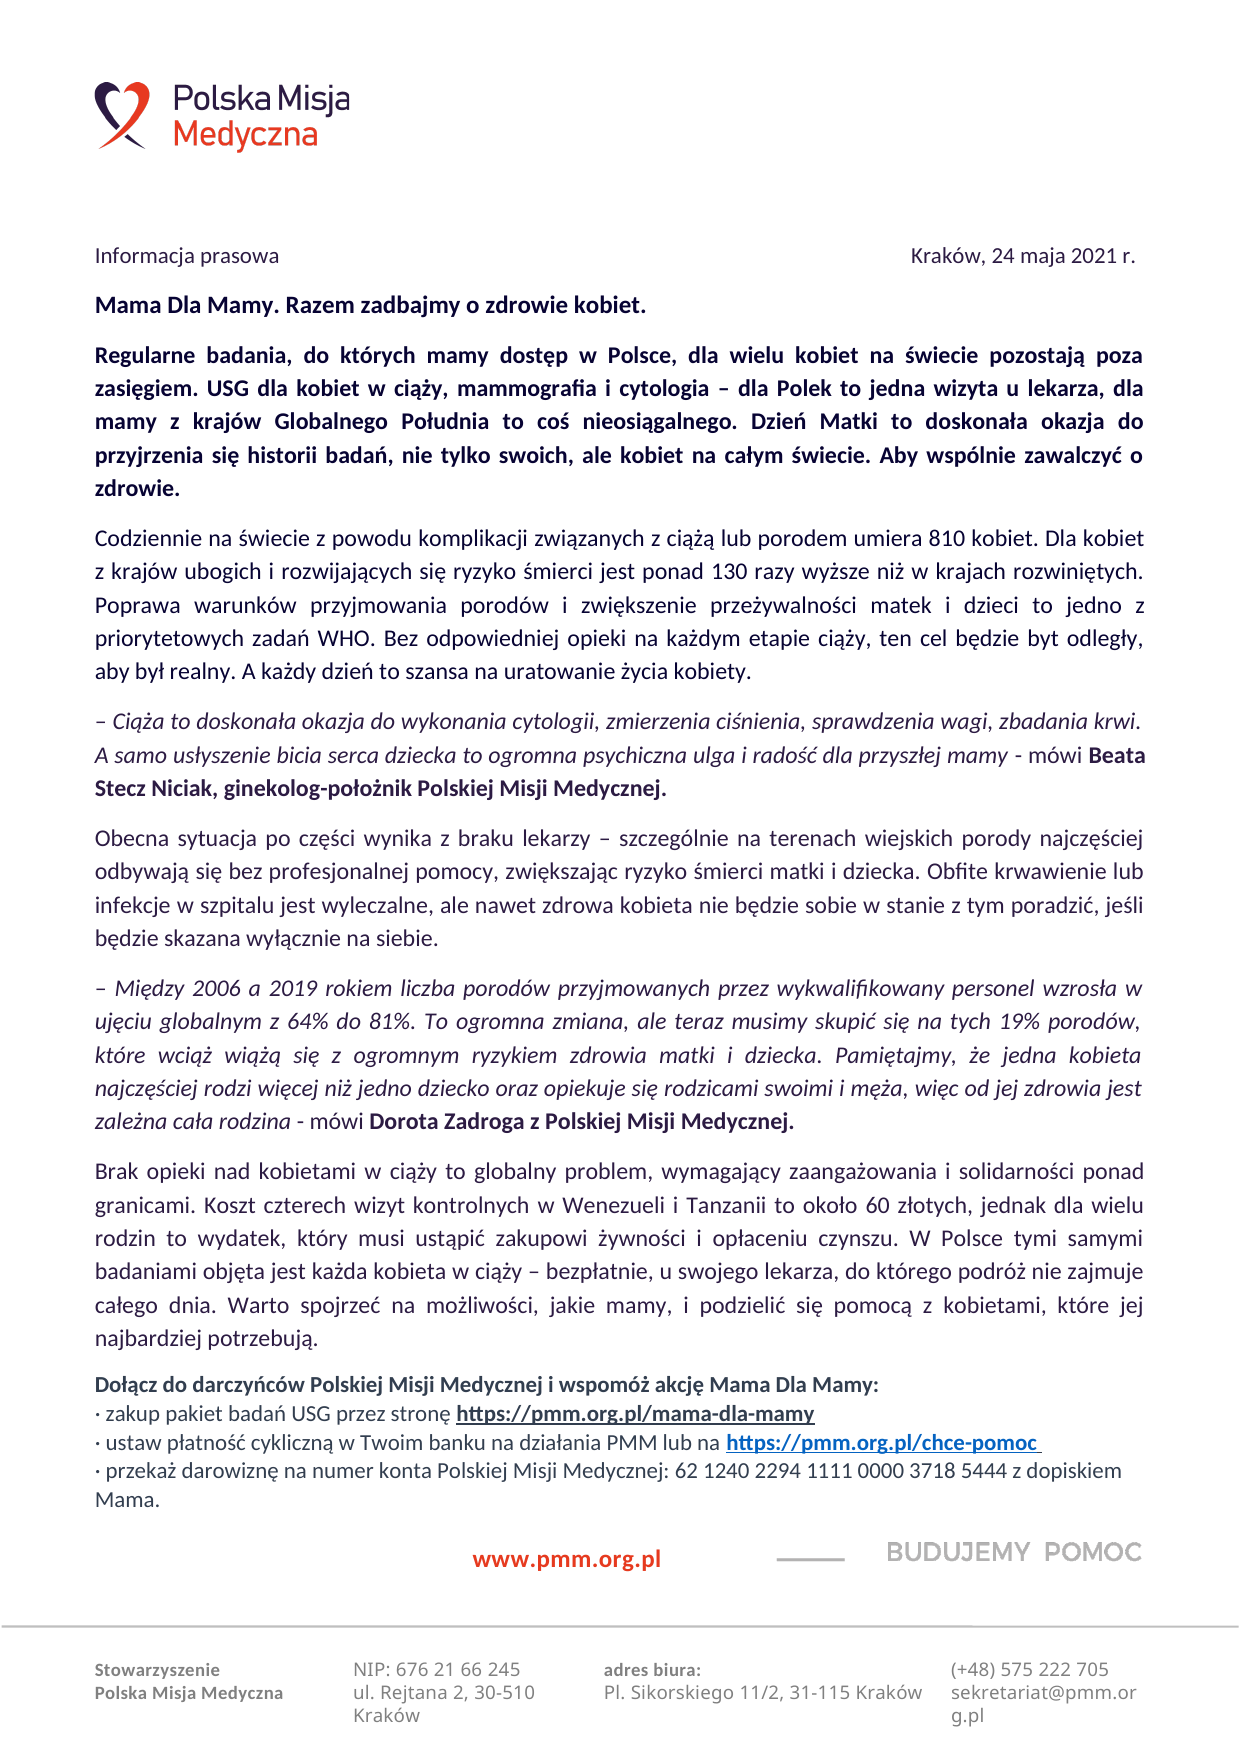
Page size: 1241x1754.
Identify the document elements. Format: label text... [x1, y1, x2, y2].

text · przekaż darowiznę na numer konta Polskiej Misji Medycznej: 62 1240 2294 1111 0000 3718 5444 z dopiskiem Mama. [94, 1456, 1146, 1513]
text · ustaw płatność cykliczną w Twoim banku na działania PMM lub na https://pmm.org.pl/chce-pomoc [94, 1427, 1146, 1456]
text Informacja prasowa Kraków, 24 maja 2021 r. [94, 236, 1146, 270]
text Codziennie na świecie z powodu komplikacji związanych z ciążą lub porodem umiera 810 kobiet. Dla kobiet z krajów ubogich i rozwijających się ryzyko śmierci jest ponad 130 razy wyższe niż w krajach rozwiniętych. Poprawa warunków przyjmowania porodów i zwiększenie przeżywalności matek i dzieci to jedno z priorytetowych zadań WHO. Bez odpowiedniej opieki na każdym etapie ciąży, ten cel będzie byt odległy, aby był realny. A każdy dzień to szansa na uratowanie życia kobiety. [94, 520, 1146, 686]
text Regularne badania, do których mamy dostęp w Polsce, dla wielu kobiet na świecie pozostają poza zasięgiem. USG dla kobiet w ciąży, mammografia i cytologia – dla Polek to jedna wizyta u lekarza, dla mamy z krajów Globalnego Południa to coś nieosiągalnego. Dzień Matki to doskonała okazja do przyjrzenia się historii badań, nie tylko swoich, ale kobiet na całym świecie. Aby wspólnie zawalczyć o zdrowie. [94, 336, 1146, 503]
text Brak opieki nad kobietami w ciąży to globalny problem, wymagający zaangażowania i solidarności ponad granicami. Koszt czterech wizyt kontrolnych w Wenezueli i Tanzanii to około 60 złotych, jednak dla wielu rodzin to wydatek, który musi ustąpić zakupowi żywności i opłaceniu czynszu. W Polsce tymi samymi badaniami objęta jest każda kobieta w ciąży – bezpłatnie, u swojego lekarza, do którego podróż nie zajmuje całego dnia. Warto spojrzeć na możliwości, jakie mamy, i podzielić się pomocą z kobietami, które jej najbardziej potrzebują. [94, 1153, 1146, 1353]
text – Ciąża to doskonała okazja do wykonania cytologii, zmierzenia ciśnienia, sprawdzenia wagi, zbadania krwi. A samo usłyszenie bicia serca dziecka to ogromna psychiczna ulga i radość dla przyszłej mamy - mówi Beata Stecz Niciak, ginekolog-położnik Polskiej Misji Medycznej. [94, 703, 1146, 803]
text Obecna sytuacja po części wynika z braku lekarzy – szczególnie na terenach wiejskich porody najczęściej odbywają się bez profesjonalnej pomocy, zwiększając ryzyko śmierci matki i dziecka. Obfite krwawienie lub infekcje w szpitalu jest wyleczalne, ale nawet zdrowa kobieta nie będzie sobie w stanie z tym poradzić, jeśli będzie skazana wyłącznie na siebie. [94, 820, 1146, 953]
text Dołącz do darczyńców Polskiej Misji Medycznej i wspomóż akcję Mama Dla Mamy: [94, 1370, 1146, 1398]
picture [94, 82, 350, 153]
text · zakup pakiet badań USG przez stronę https://pmm.org.pl/mama-dla-mamy [94, 1398, 1146, 1427]
text Mama Dla Mamy. Razem zadbajmy o zdrowie kobiet. [94, 286, 1146, 320]
text – Między 2006 a 2019 rokiem liczba porodów przyjmowanych przez wykwalifikowany personel wzrosła w ujęciu globalnym z 64% do 81%. To ogromna zmiana, ale teraz musimy skupić się na tych 19% porodów, które wciąż wiążą się z ogromnym ryzykiem zdrowia matki i dziecka. Pamiętajmy, że jedna kobieta najczęściej rodzi więcej niż jedno dziecko oraz opiekuje się rodzicami swoimi i męża, więc od jej zdrowia jest zależna cała rodzina - mówi Dorota Zadroga z Polskiej Misji Medycznej. [94, 970, 1146, 1136]
picture [774, 1536, 1144, 1568]
